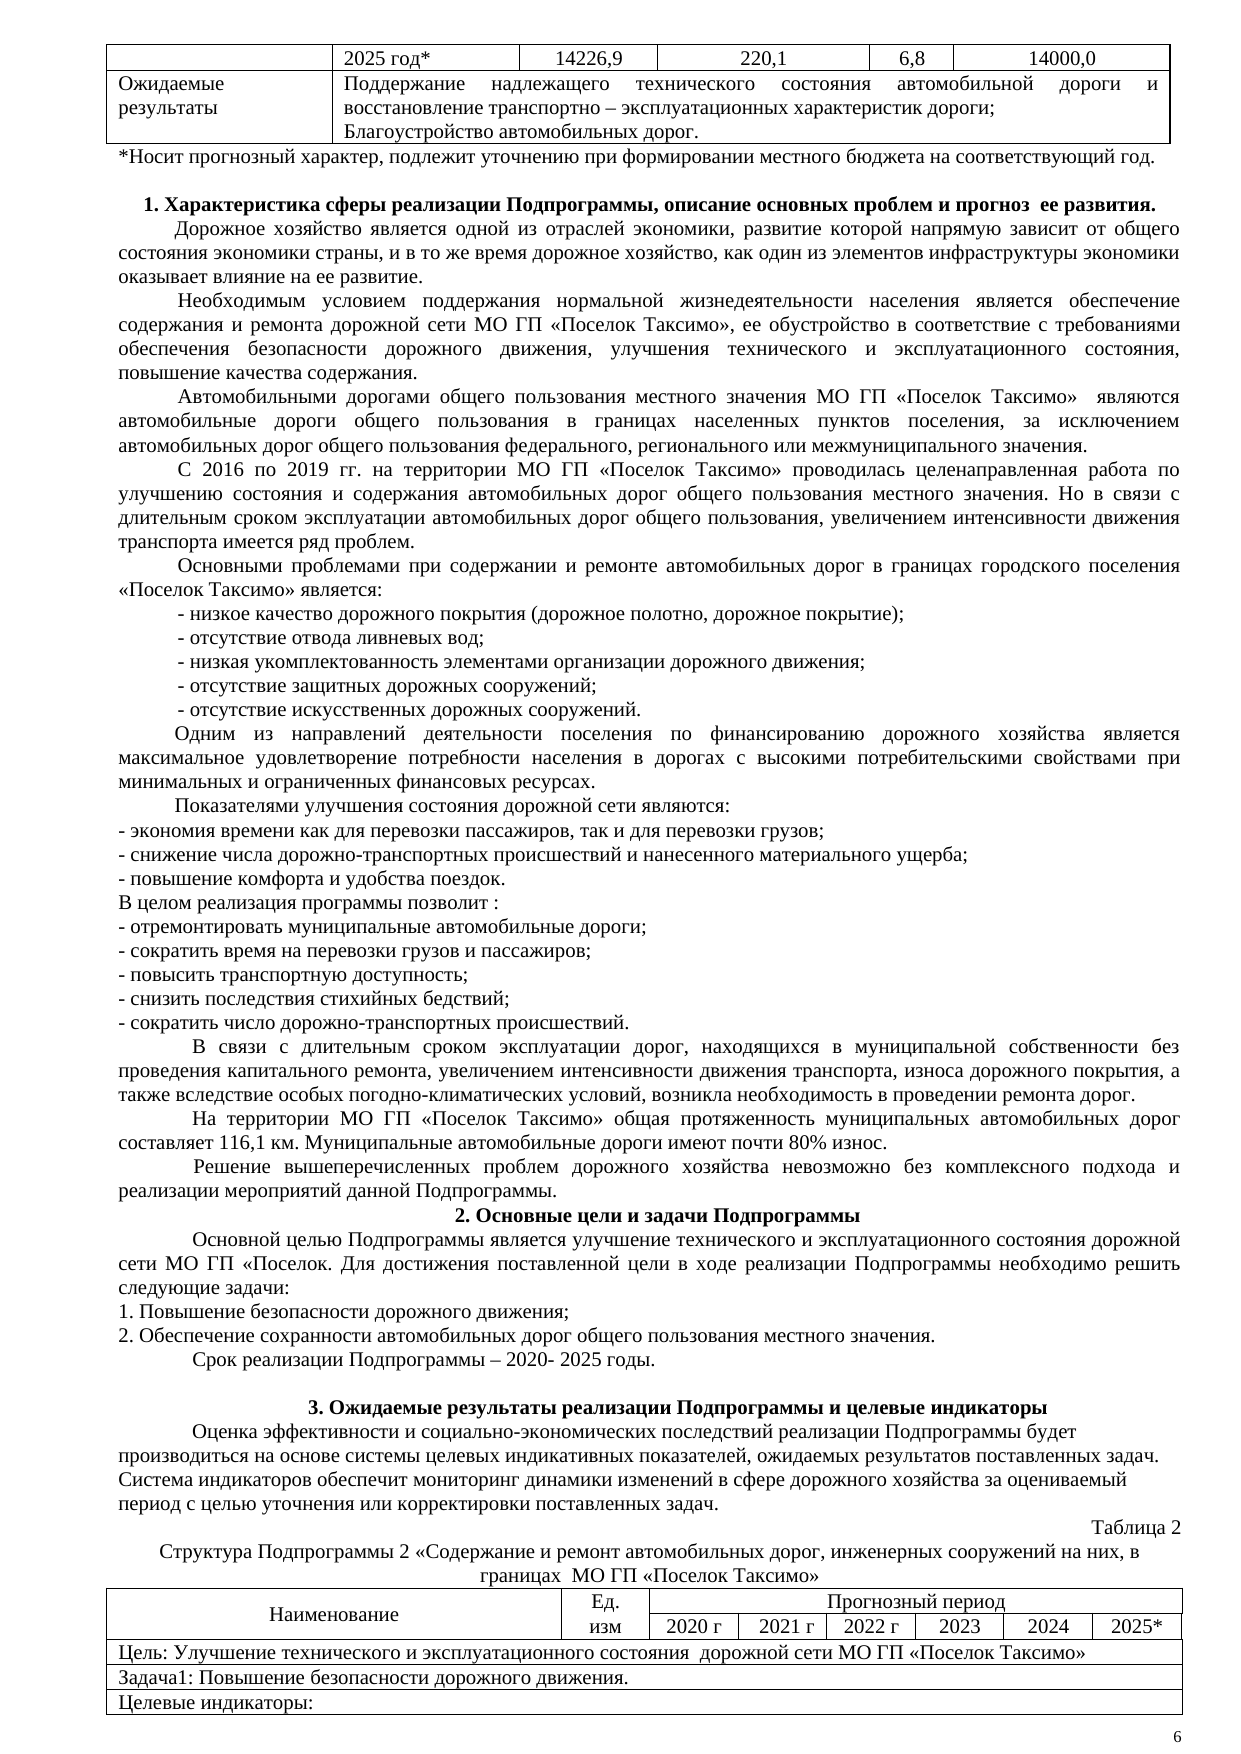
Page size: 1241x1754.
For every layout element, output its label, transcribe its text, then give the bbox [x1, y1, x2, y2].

text Оценка эффективности и социально-экономических последствий реализации Подпрограммы будет производиться на основе системы целевых индикативных показателей, ожидаемых результатов поставленных задач. Система индикаторов обеспечит мониторинг динамики изменений в сфере дорожного хозяйства за оцениваемый период с целью уточнения или корректировки поставленных задач. [118, 1419, 1181, 1515]
text - снижение числа дорожно-транспортных происшествий и нанесенного материального ущерба; [118, 842, 1181, 866]
text - отсутствие отвода ливневых вод; [118, 625, 1181, 649]
text - низкое качество дорожного покрытия (дорожное полотно, дорожное покрытие); [118, 601, 1181, 625]
text Основной целью Подпрограммы является улучшение технического и эксплуатационного состояния дорожной сети МО ГП «Поселок. Для достижения поставленной цели в ходе реализации Подпрограммы необходимо решить следующие задачи: [118, 1227, 1181, 1299]
text - отсутствие искусственных дорожных сооружений. [118, 697, 1181, 721]
text Основными проблемами при содержании и ремонте автомобильных дорог в границах городского поселения «Поселок Таксимо» является: [118, 553, 1181, 601]
text В связи с длительным сроком эксплуатации дорог, находящихся в муниципальной собственности без проведения капитального ремонта, увеличением интенсивности движения транспорта, износа дорожного покрытия, а также вследствие особых погодно-климатических условий, возникла необходимость в проведении ремонта дорог. [118, 1034, 1181, 1106]
table_cell 14226,9 [520, 45, 657, 69]
text Показателями улучшения состояния дорожной сети являются: [118, 793, 1181, 817]
table_cell 6,8 [870, 45, 953, 69]
subtitle Структура Подпрограммы 2 «Содержание и ремонт автомобильных дорог, инженерных сооружений на них, в границах МО ГП «Поселок Таксимо» [118, 1539, 1181, 1587]
text 1. Повышение безопасности дорожного движения; [118, 1299, 1177, 1323]
text Одним из направлений деятельности поселения по финансированию дорожного хозяйства является максимальное удовлетворение потребности населения в дорогах с высокими потребительскими свойствами при минимальных и ограниченных финансовых ресурсах. [118, 721, 1181, 793]
table_header Наименование [107, 1589, 561, 1639]
text - экономия времени как для перевозки пассажиров, так и для перевозки грузов; [118, 817, 1181, 842]
table_cell Ожидаемые результаты [107, 71, 332, 143]
text 1. Характеристика сферы реализации Подпрограммы, описание основных проблем и прогноз ее развития. [118, 192, 1181, 216]
table_header Прогнозный период [650, 1589, 1182, 1613]
table_header Ед. изм [562, 1589, 649, 1639]
text - отсутствие защитных дорожных сооружений; [118, 673, 1181, 697]
table_cell 2021 г [739, 1614, 826, 1639]
text На территории МО ГП «Поселок Таксимо» общая протяженность муниципальных автомобильных дорог составляет 116,1 км. Муниципальные автомобильные дороги имеют почти 80% износ. [118, 1106, 1181, 1154]
table_cell 2022 г [827, 1614, 915, 1639]
text - снизить последствия стихийных бедствий; [118, 986, 1181, 1010]
text Дорожное хозяйство является одной из отраслей экономики, развитие которой напрямую зависит от общего состояния экономики страны, и в то же время дорожное хозяйство, как один из элементов инфраструктуры экономики оказывает влияние на ее развитие. [118, 216, 1181, 288]
text - отремонтировать муниципальные автомобильные дороги; [118, 914, 1181, 938]
table_cell 2020 г [650, 1614, 738, 1639]
text - сократить число дорожно-транспортных происшествий. [118, 1010, 1181, 1034]
text - повысить транспортную доступность; [118, 962, 1181, 986]
table_cell Цель: Улучшение технического и эксплуатационного состояния дорожной сети МО ГП «Поселок Таксимо» [107, 1640, 1182, 1664]
text Срок реализации Подпрограммы – 2020- 2025 годы. [118, 1347, 1181, 1371]
table_cell 2025* [1093, 1614, 1181, 1639]
table_cell Поддержание надлежащего технического состояния автомобильной дороги и восстановление транспортно – эксплуатационных характеристик дороги; Благоустройство автомобильных дорог. [333, 71, 1169, 143]
text 2. Обеспечение сохранности автомобильных дорог общего пользования местного значения. [118, 1323, 1181, 1347]
table_cell 2025 год* [333, 45, 519, 69]
table_cell 14000,0 [954, 45, 1169, 69]
text Решение вышеперечисленных проблем дорожного хозяйства невозможно без комплексного подхода и реализации мероприятий данной Подпрограммы. [118, 1154, 1181, 1202]
text С 2016 по 2019 гг. на территории МО ГП «Поселок Таксимо» проводилась целенаправленная работа по улучшению состояния и содержания автомобильных дорог общего пользования местного значения. Но в связи с длительным сроком эксплуатации автомобильных дорог общего пользования, увеличением интенсивности движения транспорта имеется ряд проблем. [118, 457, 1181, 553]
subtitle 3. Ожидаемые результаты реализации Подпрограммы и целевые индикаторы [118, 1395, 1181, 1419]
text Автомобильными дорогами общего пользования местного значения МО ГП «Поселок Таксимо» являются автомобильные дороги общего пользования в границах населенных пунктов поселения, за исключением автомобильных дорог общего пользования федерального, регионального или межмуниципального значения. [118, 384, 1181, 457]
text В целом реализация программы позволит : [118, 890, 1181, 914]
table_cell Целевые индикаторы: [107, 1690, 1182, 1714]
text Таблица 2 [118, 1515, 1181, 1539]
text - низкая укомплектованность элементами организации дорожного движения; [118, 649, 1181, 673]
table_cell Задача1: Повышение безопасности дорожного движения. [107, 1665, 1182, 1689]
text - сократить время на перевозки грузов и пассажиров; [118, 938, 1181, 962]
table_cell 2023 [916, 1614, 1003, 1639]
text *Носит прогнозный характер, подлежит уточнению при формировании местного бюджета на соответствующий год. [118, 144, 1181, 168]
table_cell 220,1 [658, 45, 869, 69]
text - повышение комфорта и удобства поездок. [118, 866, 1181, 890]
text Необходимым условием поддержания нормальной жизнедеятельности населения является обеспечение содержания и ремонта дорожной сети МО ГП «Поселок Таксимо», ее обустройство в соответствие с требованиями обеспечения безопасности дорожного движения, улучшения технического и эксплуатационного состояния, повышение качества содержания. [118, 288, 1181, 384]
table_cell 2024 [1004, 1614, 1092, 1639]
text 2. Основные цели и задачи Подпрограммы [118, 1202, 1181, 1227]
